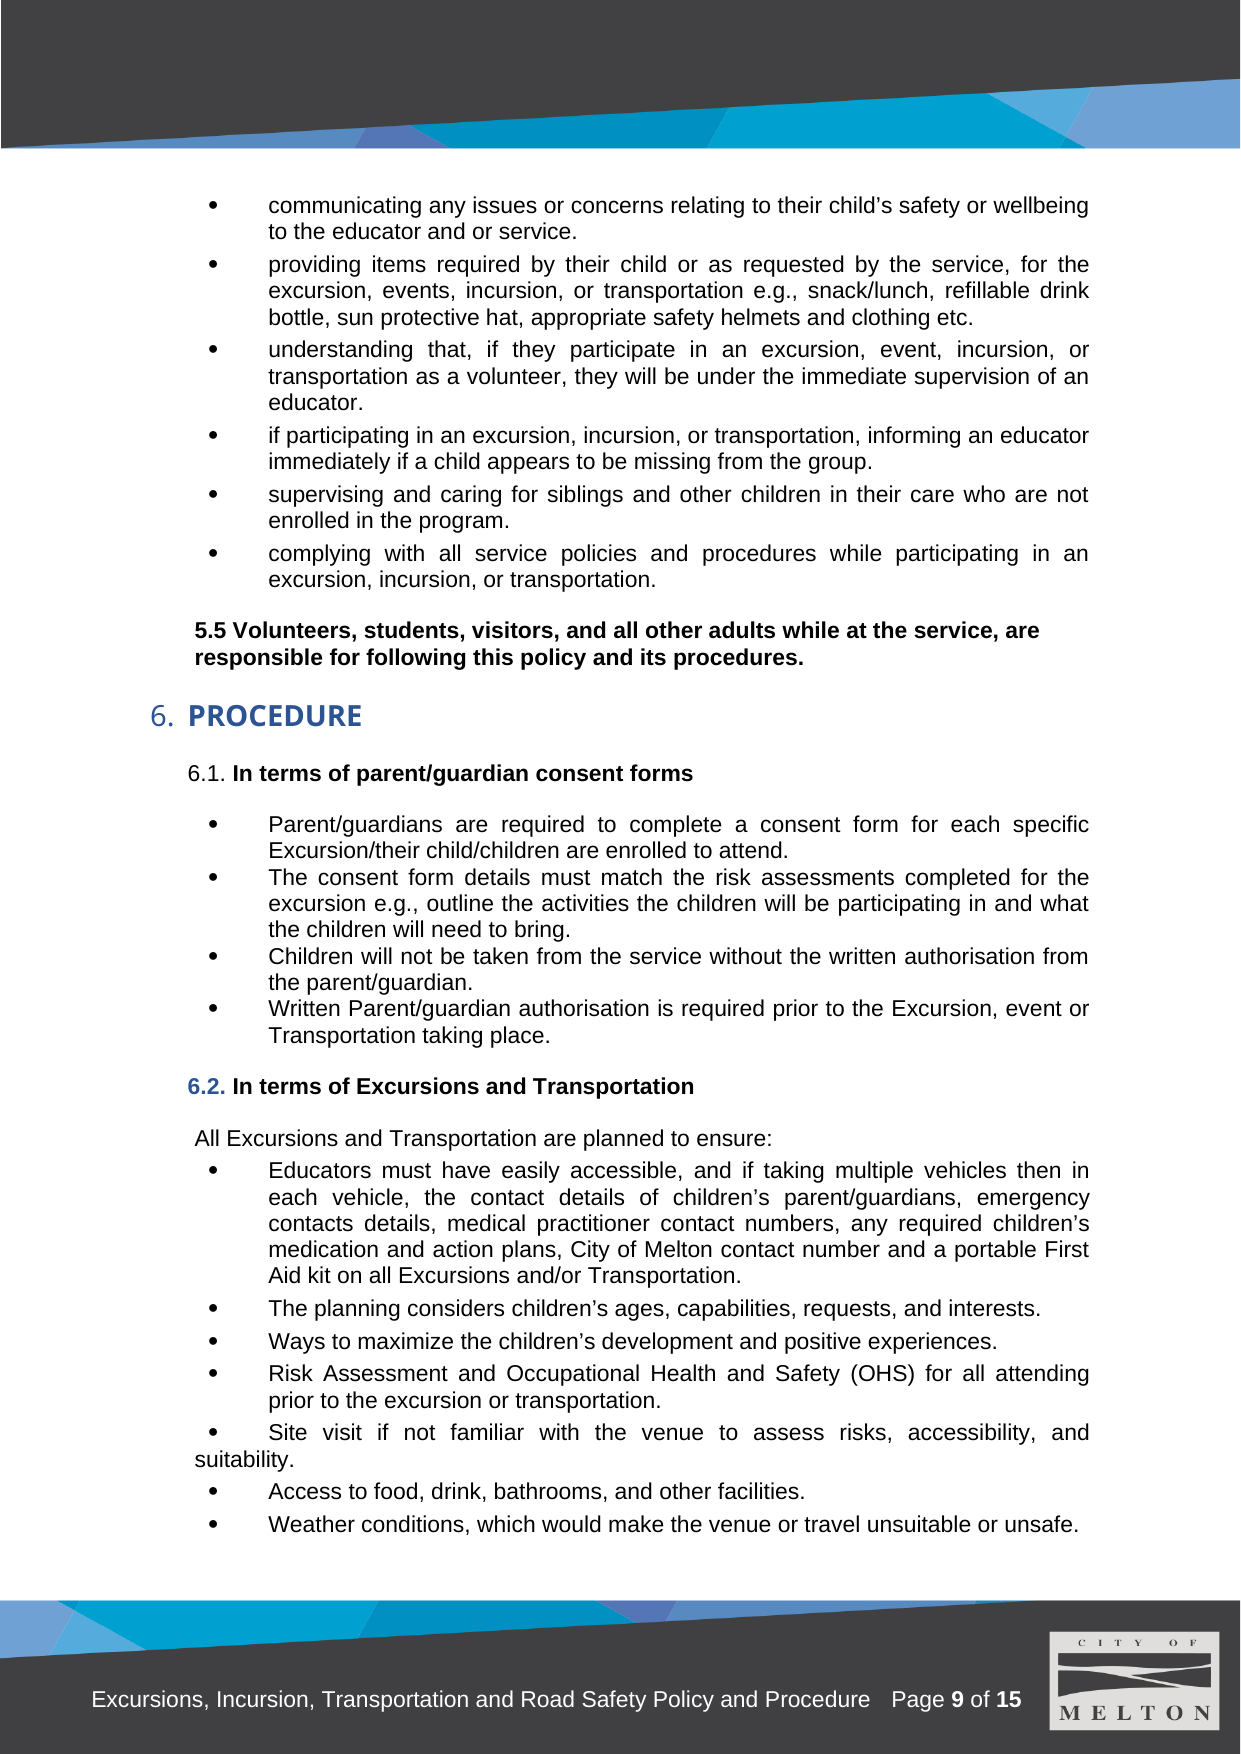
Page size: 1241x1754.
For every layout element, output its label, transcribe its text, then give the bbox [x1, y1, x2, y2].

subtitle Procedure [150, 695, 1090, 734]
picture [0, 1600, 1241, 1754]
list understanding that, if they participate in an excursion, event, incursion, or transportation as a volunteer, they will be under the immediate supervision of an educator. [209, 336, 1090, 415]
list if participating in an excursion, incursion, or transportation, informing an educator immediately if a child appears to be missing from the group. [209, 422, 1090, 474]
text All Excursions and Transportation are planned to ensure: [194, 1124, 1090, 1151]
subtitle In terms of parent/guardian consent forms [187, 759, 1090, 786]
list Site visit if not familiar with the venue to assess risks, accessibility, and suitability. [194, 1419, 1090, 1472]
text 5.5 Volunteers, students, visitors, and all other adults while at the service, are responsible for following this policy and its procedures. [194, 617, 1090, 670]
list Parent/guardians are required to complete a consent form for each specific Excursion/their child/children are enrolled to attend. [209, 811, 1090, 864]
list Educators must have easily accessible, and if taking multiple vehicles then in each vehicle, the contact details of children’s parent/guardians, emergency contacts details, medical practitioner contact numbers, any required children’s medication and action plans, City of Melton contact number and a portable First Aid kit on all Excursions and/or Transportation. [209, 1157, 1090, 1289]
list providing items required by their child or as requested by the service, for the excursion, events, incursion, or transportation e.g., snack/lunch, refillable drink bottle, sun protective hat, appropriate safety helmets and clothing etc. [209, 251, 1090, 330]
list The consent form details must match the risk assessments completed for the excursion e.g., outline the activities the children will be participating in and what the children will need to bring. [209, 864, 1090, 943]
list complying with all service policies and procedures while participating in an excursion, incursion, or transportation. [209, 539, 1090, 592]
picture [1, 0, 1241, 150]
list Written Parent/guardian authorisation is required prior to the Excursion, event or Transportation taking place. [209, 995, 1090, 1048]
list communicating any issues or concerns relating to their child’s safety or wellbeing to the educator and or service. [209, 192, 1090, 245]
list Children will not be taken from the service without the written authorisation from the parent/guardian. [209, 943, 1090, 995]
list Weather conditions, which would make the venue or travel unsuitable or unsafe. [194, 1511, 1090, 1537]
list Risk Assessment and Occupational Health and Safety (OHS) for all attending prior to the excursion or transportation. [209, 1360, 1090, 1413]
list The planning considers children’s ages, capabilities, requests, and interests. [194, 1295, 1090, 1321]
list Access to food, drink, bathrooms, and other facilities. [194, 1478, 1090, 1504]
list Ways to maximize the children’s development and positive experiences. [194, 1328, 1090, 1354]
list supervising and caring for siblings and other children in their care who are not enrolled in the program. [209, 481, 1090, 533]
subtitle In terms of Excursions and Transportation [187, 1073, 1090, 1099]
